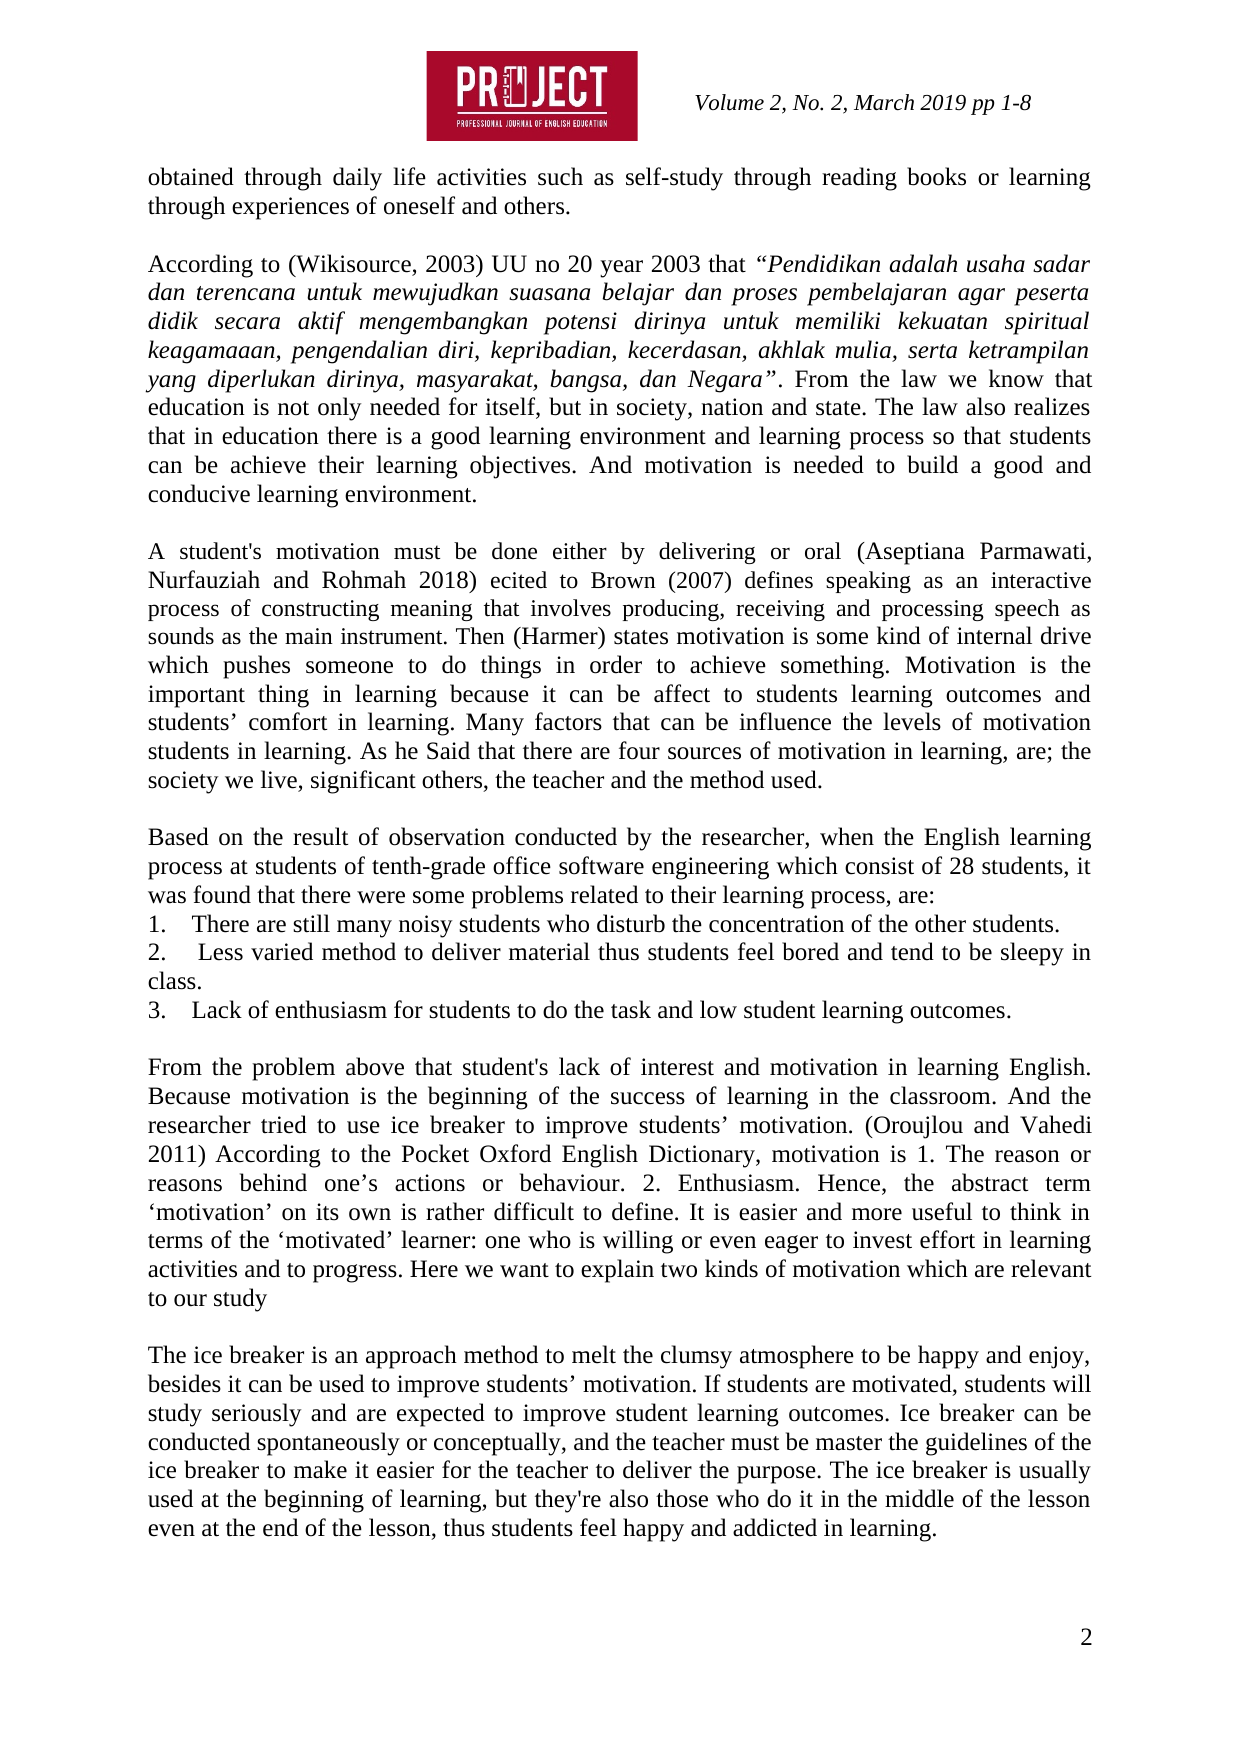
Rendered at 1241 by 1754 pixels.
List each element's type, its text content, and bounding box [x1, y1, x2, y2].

text The ice breaker is an approach method to melt the clumsy atmosphere to be happy and enjoy, besides it can be used to improve students’ motivation. If students are motivated, students will study seriously and are expected to improve student learning outcomes. Ice breaker can be conducted spontaneously or conceptually, and the teacher must be master the guidelines of the ice breaker to make it easier for the teacher to deliver the purpose. The ice breaker is usually used at the beginning of learning, but they're also those who do it in the middle of the lesson even at the end of the lesson, thus students feel happy and addicted in learning. [148, 1341, 1092, 1542]
text A student's motivation must be done either by delivering or oral (Aseptiana Parmawati, Nurfauziah and Rohmah 2018) ecited to Brown (2007) defines speaking as an interactive process of constructing meaning that involves producing, receiving and processing speech as sounds as the main instrument. Then (Harmer) states motivation is some kind of internal drive which pushes someone to do things in order to achieve something. Motivation is the important thing in learning because it can be affect to students learning outcomes and students’ comfort in learning. Many factors that can be influence the levels of motivation students in learning. As he Said that there are four sources of motivation in learning, are; the society we live, significant others, the teacher and the method used. [148, 536, 1092, 794]
text 1. There are still many noisy students who disturb the concentration of the other students. [148, 909, 1092, 937]
text From the problem above that student's lack of interest and motivation in learning English. Because motivation is the beginning of the success of learning in the classroom. And the researcher tried to use ice breaker to improve students’ motivation. (Oroujlou and Vahedi 2011) According to the Pocket Oxford English Dictionary, motivation is 1. The reason or reasons behind one’s actions or behaviour. 2. Enthusiasm. Hence, the abstract term ‘motivation’ on its own is rather difficult to define. It is easier and more useful to think in terms of the ‘motivated’ learner: one who is willing or even eager to invest effort in learning activities and to progress. Here we want to explain two kinds of motivation which are relevant to our study [148, 1052, 1092, 1312]
text 3. Lack of enthusiasm for students to do the task and low student learning outcomes. [148, 995, 1092, 1024]
picture [426, 51, 638, 141]
text 2. Less varied method to deliver material thus students feel bored and tend to be sleepy in class. [148, 937, 1092, 995]
text Based on the result of observation conducted by the researcher, when the English learning process at students of tenth-grade office software engineering which consist of 28 students, it was found that there were some problems related to their learning process, are: [148, 822, 1092, 909]
text According to (Wikisource, 2003) UU no 20 year 2003 that “Pendidikan adalah usaha sadar dan terencana untuk mewujudkan suasana belajar dan proses pembelajaran agar peserta didik secara aktif mengembangkan potensi dirinya untuk memiliki kekuatan spiritual keagamaaan, pengendalian diri, kepribadian, kecerdasan, akhlak mulia, serta ketrampilan yang diperlukan dirinya, masyarakat, bangsa, dan Negara”. From the law we know that education is not only needed for itself, but in society, nation and state. The law also realizes that in education there is a good learning environment and learning process so that students can be achieve their learning objectives. And motivation is needed to build a good and conducive learning environment. [148, 249, 1092, 507]
